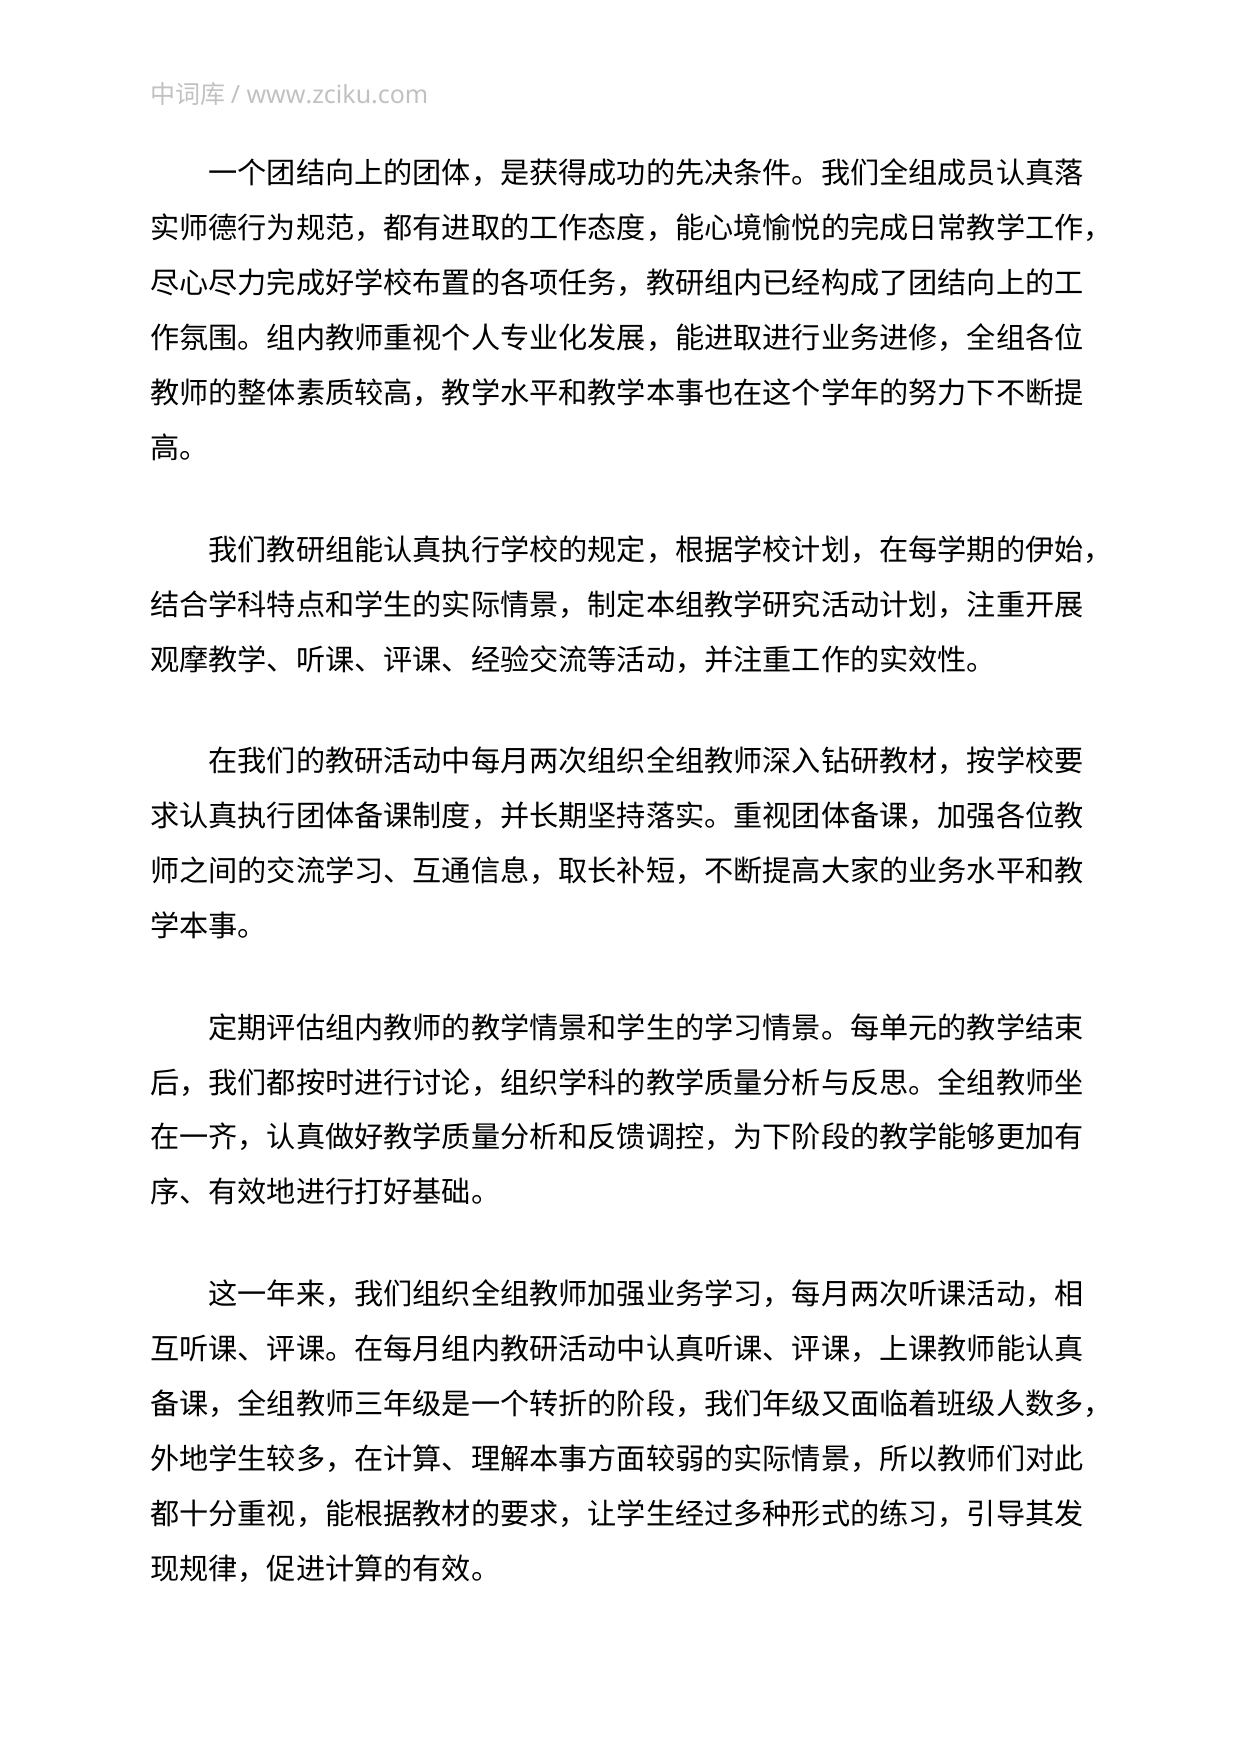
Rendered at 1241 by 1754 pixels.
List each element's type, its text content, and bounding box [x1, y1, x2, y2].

text 在我们的教研活动中每月两次组织全组教师深入钻研教材，按学校要求认真执行团体备课制度，并长期坚持落实。重视团体备课，加强各位教师之间的交流学习、互通信息，取长补短，不断提高大家的业务水平和教学本事。 [150, 738, 1090, 945]
text 一个团结向上的团体，是获得成功的先决条件。我们全组成员认真落实师德行为规范，都有进取的工作态度，能心境愉悦的完成日常教学工作，尽心尽力完成好学校布置的各项任务，教研组内已经构成了团结向上的工作氛围。组内教师重视个人专业化发展，能进取进行业务进修，全组各位教师的整体素质较高，教学水平和教学本事也在这个学年的努力下不断提高。 [150, 150, 1090, 467]
text 定期评估组内教师的教学情景和学生的学习情景。每单元的教学结束后，我们都按时进行讨论，组织学科的教学质量分析与反思。全组教师坐在一齐，认真做好教学质量分析和反馈调控，为下阶段的教学能够更加有序、有效地进行打好基础。 [150, 1004, 1090, 1211]
text 我们教研组能认真执行学校的规定，根据学校计划，在每学期的伊始，结合学科特点和学生的实际情景，制定本组教学研究活动计划，注重开展观摩教学、听课、评课、经验交流等活动，并注重工作的实效性。 [150, 526, 1090, 678]
text 这一年来，我们组织全组教师加强业务学习，每月两次听课活动，相互听课、评课。在每月组内教研活动中认真听课、评课，上课教师能认真备课，全组教师三年级是一个转折的阶段，我们年级又面临着班级人数多，外地学生较多，在计算、理解本事方面较弱的实际情景，所以教师们对此都十分重视，能根据教材的要求，让学生经过多种形式的练习，引导其发现规律，促进计算的有效。 [150, 1271, 1090, 1587]
